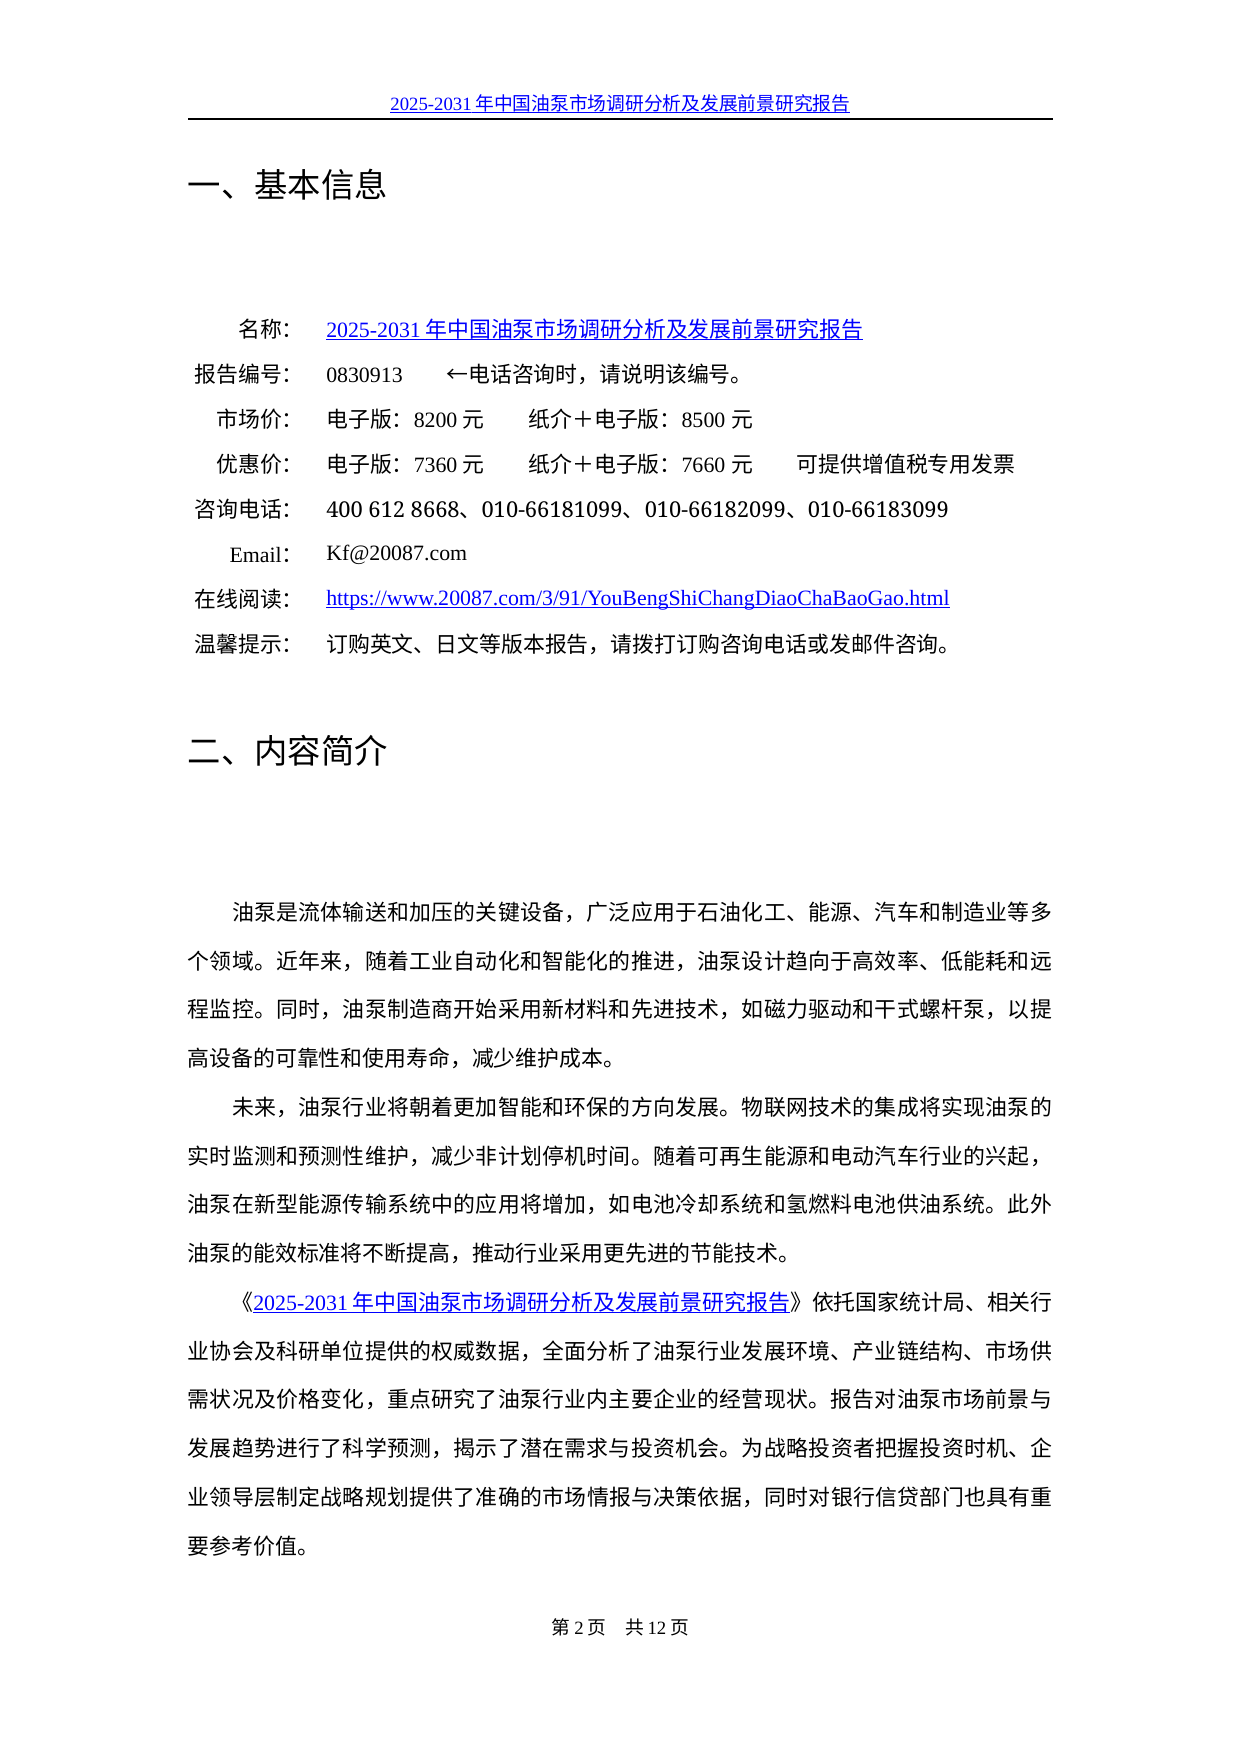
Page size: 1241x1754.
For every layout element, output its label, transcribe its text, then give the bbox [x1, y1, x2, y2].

table_cell 市场价： [167, 402, 315, 447]
table_cell 电子版：8200 元 纸介＋电子版：8500 元 [315, 402, 1073, 447]
table_cell 订购英文、日文等版本报告，请拨打订购咨询电话或发邮件咨询。 [315, 627, 1073, 672]
table_cell 温馨提示： [167, 627, 315, 672]
table_cell Email： [167, 537, 315, 582]
table_cell 电子版：7360 元 纸介＋电子版：7660 元 可提供增值税专用发票 [315, 447, 1073, 492]
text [187, 894, 1053, 1561]
table_cell 0830913 ←电话咨询时，请说明该编号。 [315, 357, 1073, 402]
table_cell [315, 582, 1073, 627]
title 一、基本信息 [187, 150, 1053, 215]
table_header 2025-2031年中国油泵市场调研分析及发展前景研究报告 [315, 312, 1073, 357]
table_cell Kf@20087.com [315, 537, 1073, 582]
table_cell 优惠价： [167, 447, 315, 492]
table_cell 在线阅读： [167, 582, 315, 627]
table_cell 咨询电话： [167, 492, 315, 537]
title 二、内容简介 [187, 717, 1053, 782]
table_header 名称： [167, 312, 315, 357]
table_cell 400 612 8668、010-66181099、010-66182099、010-66183099 [315, 492, 1073, 537]
table_cell 报告编号： [167, 357, 315, 402]
